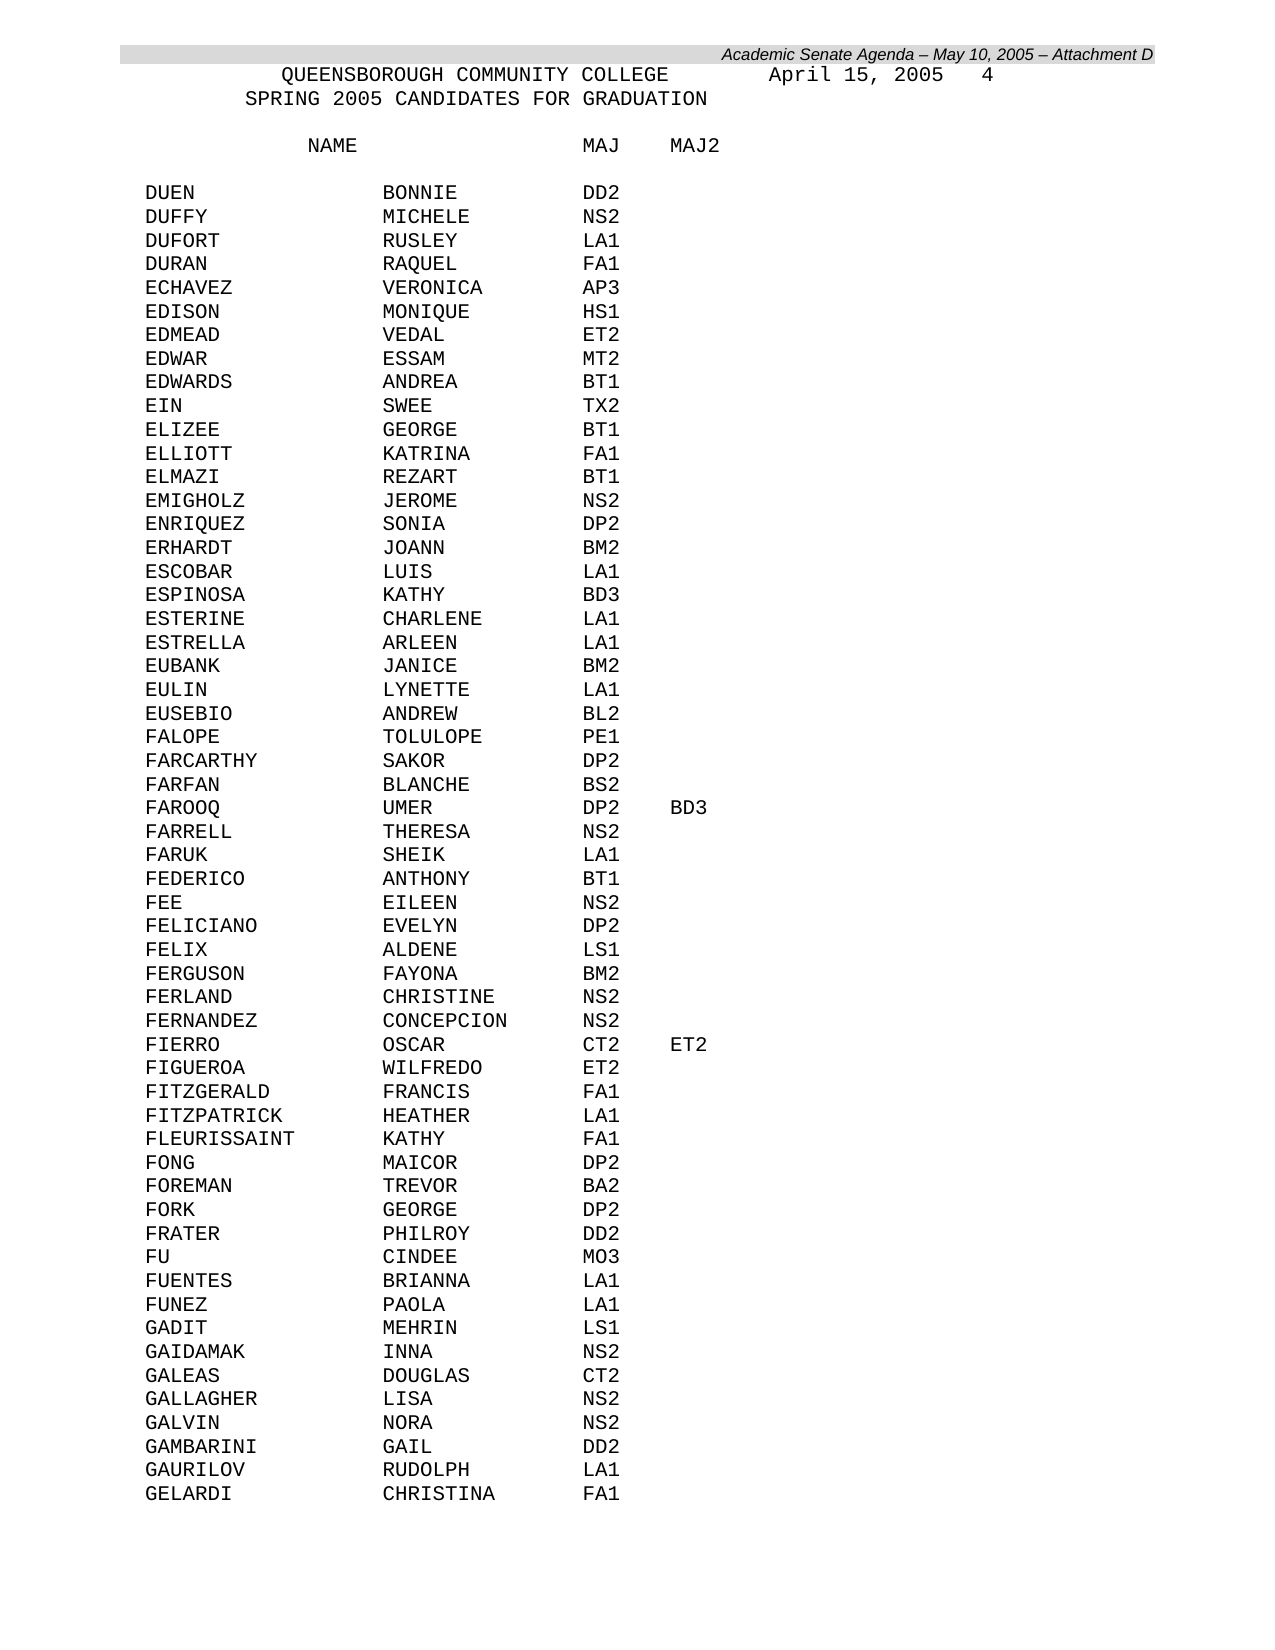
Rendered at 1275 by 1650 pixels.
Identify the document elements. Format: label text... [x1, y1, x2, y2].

text EUBANK JANICE BM2 [120, 655, 1155, 679]
text EDWARDS ANDREA BT1 [120, 372, 1155, 395]
text FIERRO OSCAR CT2 ET2 [120, 1034, 1155, 1057]
text GAMBARINI GAIL DD2 [120, 1436, 1155, 1459]
text ESCOBAR LUIS LA1 [120, 561, 1155, 584]
text FUNEZ PAOLA LA1 [120, 1294, 1155, 1317]
text EDISON MONIQUE HS1 [120, 301, 1155, 324]
text FITZPATRICK HEATHER LA1 [120, 1104, 1155, 1128]
text FU CINDEE MO3 [120, 1246, 1155, 1270]
text FITZGERALD FRANCIS FA1 [120, 1081, 1155, 1104]
text FERLAND CHRISTINE NS2 [120, 986, 1155, 1010]
text EIN SWEE TX2 [120, 395, 1155, 419]
text DUFORT RUSLEY LA1 [120, 230, 1155, 253]
text ELMAZI REZART BT1 [120, 466, 1155, 490]
text ESTERINE CHARLENE LA1 [120, 608, 1155, 632]
text EDMEAD VEDAL ET2 [120, 324, 1155, 348]
text EMIGHOLZ JEROME NS2 [120, 490, 1155, 513]
text FERNANDEZ CONCEPCION NS2 [120, 1010, 1155, 1034]
text EULIN LYNETTE LA1 [120, 679, 1155, 703]
text FOREMAN TREVOR BA2 [120, 1176, 1155, 1199]
text ELIZEE GEORGE BT1 [120, 419, 1155, 442]
text EDWAR ESSAM MT2 [120, 348, 1155, 372]
text GADIT MEHRIN LS1 [120, 1317, 1155, 1341]
text FAROOQ UMER DP2 BD3 [120, 797, 1155, 821]
text FLEURISSAINT KATHY FA1 [120, 1128, 1155, 1152]
text ENRIQUEZ SONIA DP2 [120, 513, 1155, 537]
text FEE EILEEN NS2 [120, 892, 1155, 915]
text ELLIOTT KATRINA FA1 [120, 442, 1155, 466]
text ESTRELLA ARLEEN LA1 [120, 632, 1155, 655]
text EUSEBIO ANDREW BL2 [120, 703, 1155, 726]
text DURAN RAQUEL FA1 [120, 253, 1155, 277]
text FARCARTHY SAKOR DP2 [120, 750, 1155, 773]
text GALEAS DOUGLAS CT2 [120, 1365, 1155, 1388]
text DUEN BONNIE DD2 [120, 182, 1155, 206]
text FRATER PHILROY DD2 [120, 1223, 1155, 1246]
text DUFFY MICHELE NS2 [120, 206, 1155, 230]
text 4 [120, 64, 1155, 88]
text FALOPE TOLULOPE PE1 [120, 726, 1155, 750]
text SPRING 2005 CANDIDATES FOR GRADUATION [120, 88, 1155, 111]
text FARRELL THERESA NS2 [120, 821, 1155, 844]
text FARFAN BLANCHE BS2 [120, 773, 1155, 797]
text FERGUSON FAYONA BM2 [120, 963, 1155, 986]
text ESPINOSA KATHY BD3 [120, 584, 1155, 608]
text FELICIANO EVELYN DP2 [120, 915, 1155, 939]
text FONG MAICOR DP2 [120, 1152, 1155, 1176]
text FORK GEORGE DP2 [120, 1199, 1155, 1223]
text FARUK SHEIK LA1 [120, 844, 1155, 868]
text GAURILOV RUDOLPH LA1 [120, 1459, 1155, 1483]
text FIGUEROA WILFREDO ET2 [120, 1057, 1155, 1081]
text FEDERICO ANTHONY BT1 [120, 868, 1155, 892]
text FELIX ALDENE LS1 [120, 939, 1155, 963]
text ERHARDT JOANN BM2 [120, 537, 1155, 561]
text GAIDAMAK INNA NS2 [120, 1341, 1155, 1365]
text GALLAGHER LISA NS2 [120, 1388, 1155, 1412]
text FUENTES BRIANNA LA1 [120, 1270, 1155, 1294]
text GALVIN NORA NS2 [120, 1412, 1155, 1436]
text ECHAVEZ VERONICA AP3 [120, 277, 1155, 301]
text NAME MAJ MAJ2 [120, 135, 1155, 159]
text GELARDI CHRISTINA FA1 [120, 1483, 1155, 1507]
